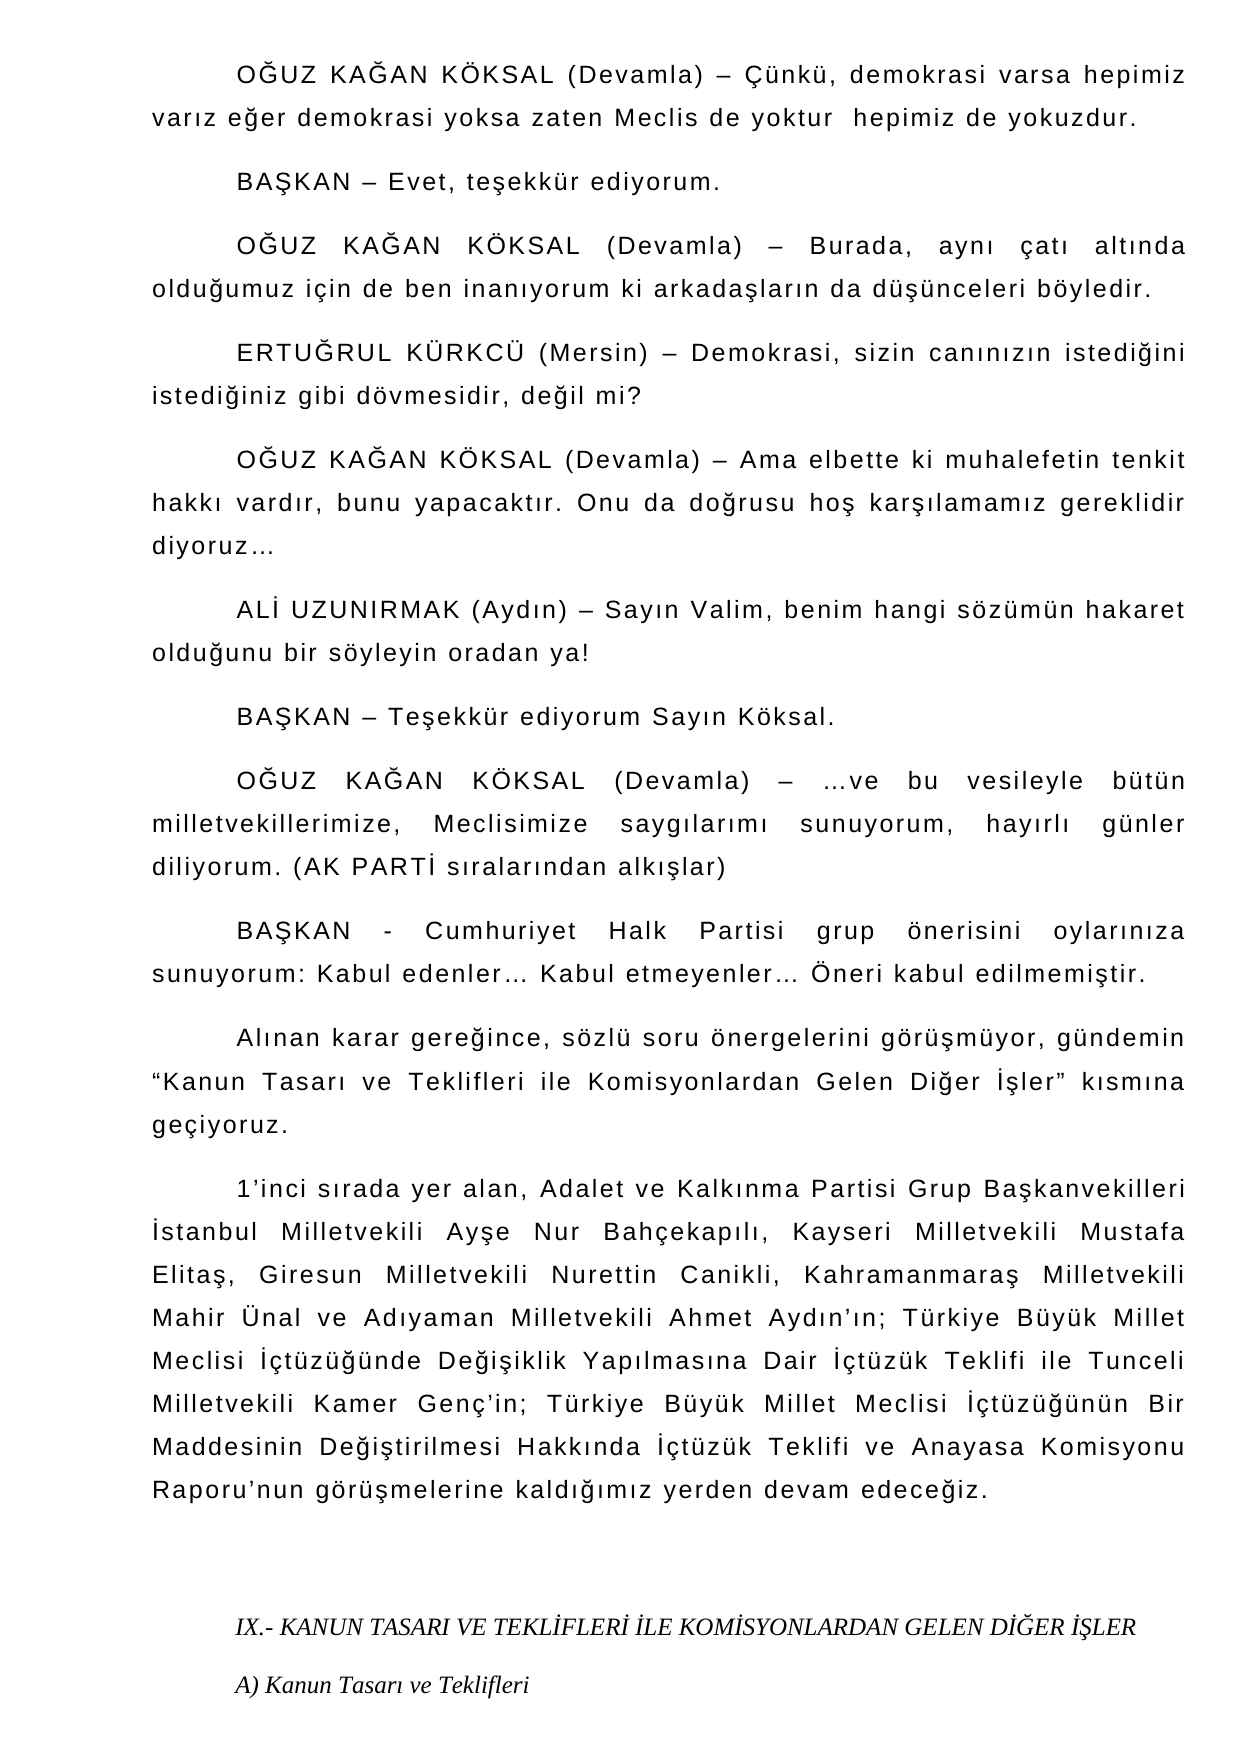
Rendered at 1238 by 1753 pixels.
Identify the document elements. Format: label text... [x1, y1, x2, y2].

text BAŞKAN – Evet, teşekkür ediyorum. [152, 167, 1186, 196]
text A) Kanun Tasarı ve Teklifleri [156, 1662, 1184, 1699]
text OĞUZ KAĞAN KÖKSAL (Devamla) – Burada, aynı çatı altında olduğumuz için de ben inanıyorum ki arkadaşların da düşünceleri böyledir. [152, 231, 1186, 303]
text OĞUZ KAĞAN KÖKSAL (Devamla) – Çünkü, demokrasi varsa hepimiz varız eğer demokrasi yoksa zaten Meclis de yoktur hepimiz de yokuzdur. [152, 60, 1186, 132]
text OĞUZ KAĞAN KÖKSAL (Devamla) – Ama elbette ki muhalefetin tenkit hakkı vardır, bunu yapacaktır. Onu da doğrusu hoş karşılamamız gereklidir diyoruz… [152, 445, 1186, 560]
text ALİ UZUNIRMAK (Aydın) – Sayın Valim, benim hangi sözümün hakaret olduğunu bir söyleyin oradan ya! [152, 595, 1186, 667]
text BAŞKAN - Cumhuriyet Halk Partisi grup önerisini oylarınıza sunuyorum: Kabul edenler… Kabul etmeyenler… Öneri kabul edilmemiştir. [152, 916, 1186, 988]
text OĞUZ KAĞAN KÖKSAL (Devamla) – …ve bu vesileyle bütün milletvekillerimize, Meclisimize saygılarımı sunuyorum, hayırlı günler diliyorum. (AK PARTİ sıralarından alkışlar) [152, 766, 1186, 881]
text 1’inci sırada yer alan, Adalet ve Kalkınma Partisi Grup Başkanvekilleri İstanbul Milletvekili Ayşe Nur Bahçekapılı, Kayseri Milletvekili Mustafa Elitaş, Giresun Milletvekili Nurettin Canikli, Kahramanmaraş Milletvekili Mahir Ünal ve Adıyaman Milletvekili Ahmet Aydın’ın; Türkiye Büyük Millet Meclisi İçtüzüğünde Değişiklik Yapılmasına Dair İçtüzük Teklifi ile Tunceli Milletvekili Kamer Genç’in; Türkiye Büyük Millet Meclisi İçtüzüğünün Bir Maddesinin Değiştirilmesi Hakkında İçtüzük Teklifi ve Anayasa Komisyonu Raporu’nun görüşmelerine kaldığımız yerden devam edeceğiz. [152, 1174, 1186, 1504]
text BAŞKAN – Teşekkür ediyorum Sayın Köksal. [152, 702, 1186, 731]
text ERTUĞRUL KÜRKCÜ (Mersin) – Demokrasi, sizin canınızın istediğini istediğiniz gibi dövmesidir, değil mi? [152, 338, 1186, 410]
text IX.- KANUN TASARI VE TEKLİFLERİ İLE KOMİSYONLARDAN GELEN DİĞER İŞLER [156, 1603, 1184, 1641]
text Alınan karar gereğince, sözlü soru önergelerini görüşmüyor, gündemin “Kanun Tasarı ve Teklifleri ile Komisyonlardan Gelen Diğer İşler” kısmına geçiyoruz. [152, 1023, 1186, 1138]
